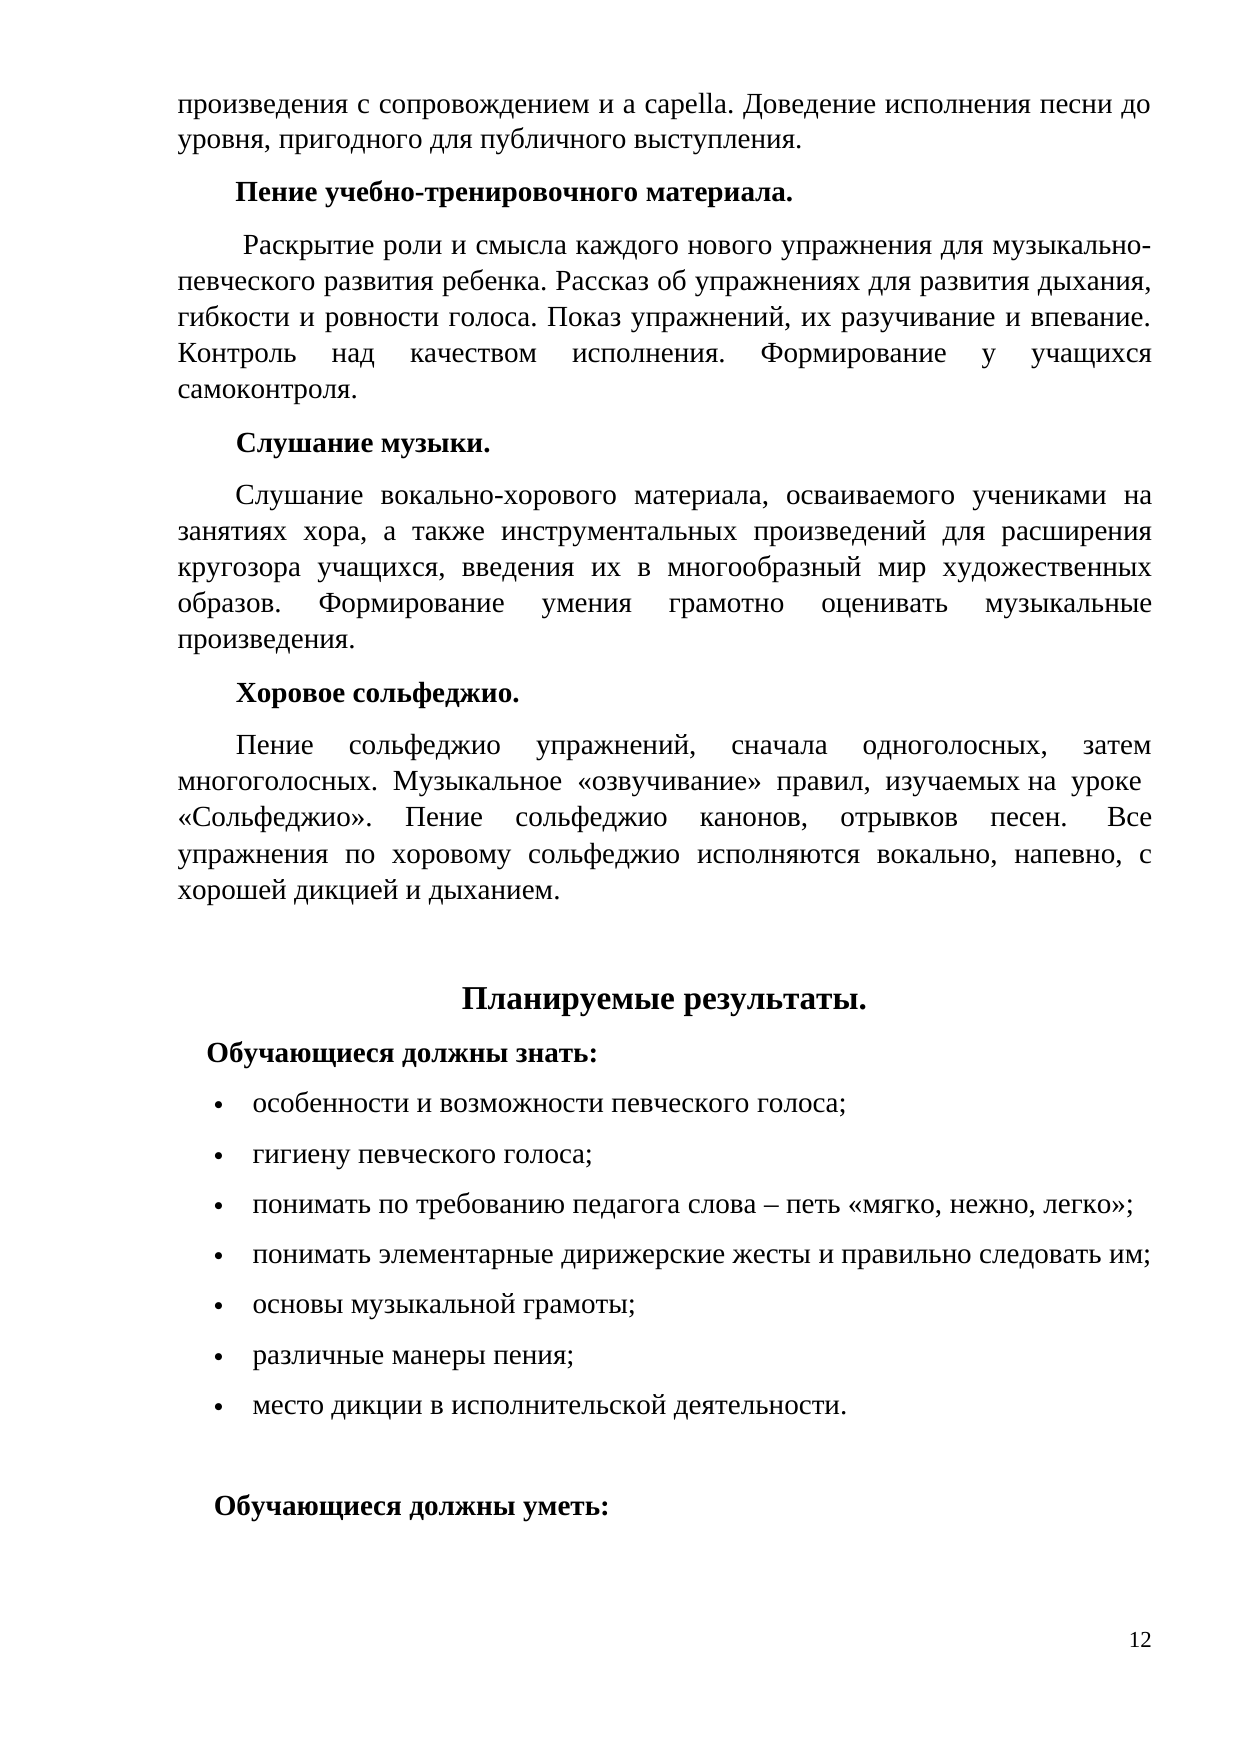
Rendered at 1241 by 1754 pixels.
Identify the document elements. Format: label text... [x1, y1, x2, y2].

list основы музыкальной грамоты; [215, 1287, 1194, 1320]
list понимать по требованию педагога слова – петь «мягко, нежно, легко»; [215, 1186, 1194, 1220]
list гигиену певческого голоса; [215, 1136, 1194, 1169]
text Пение сольфеджио упражнений, сначала одноголосных, затем многоголосных. Музыкальное «озвучивание» правил, изучаемых на уроке [177, 727, 1152, 797]
subtitle Планируемые результаты. [179, 978, 1149, 1016]
text произведения с сопровождением и a capella. Доведение исполнения песни до уровня, пригодного для публичного выступления. [177, 86, 1152, 155]
text Раскрытие роли и смысла каждого нового упражнения для музыкально- певческого развития ребенка. Рассказ об упражнениях для развития дыхания, гибкости и ровности голоса. Показ упражнений, их разучивание и впевание. Контроль над качеством исполнения. Формирование у учащихся самоконтроля. [177, 227, 1152, 405]
text Слушание вокально-хорового материала, осваиваемого учениками на занятиях хора, а также инструментальных произведений для расширения кругозора учащихся, введения их в многообразный мир художественных образов. Формирование умения грамотно оценивать музыкальные произведения. [177, 477, 1152, 655]
text «Сольфеджио». Пение сольфеджио канонов, отрывков песен. Все упражнения по хоровому сольфеджио исполняются вокально, напевно, с хорошей дикцией и дыханием. [177, 799, 1152, 905]
list понимать элементарные дирижерские жесты и правильно следовать им; [215, 1236, 1194, 1270]
list различные манеры пения; [215, 1337, 1194, 1371]
list особенности и возможности певческого голоса; [215, 1085, 1194, 1119]
subtitle Обучающиеся должны знать: [206, 1036, 1194, 1069]
subtitle Обучающиеся должны уметь: [213, 1488, 1194, 1522]
subtitle Пение учебно-тренировочного материала. [235, 174, 1194, 208]
list место дикции в исполнительской деятельности. [215, 1387, 1194, 1421]
subtitle Хоровое сольфеджио. [236, 675, 1194, 708]
subtitle Слушание музыки. [236, 425, 1194, 458]
